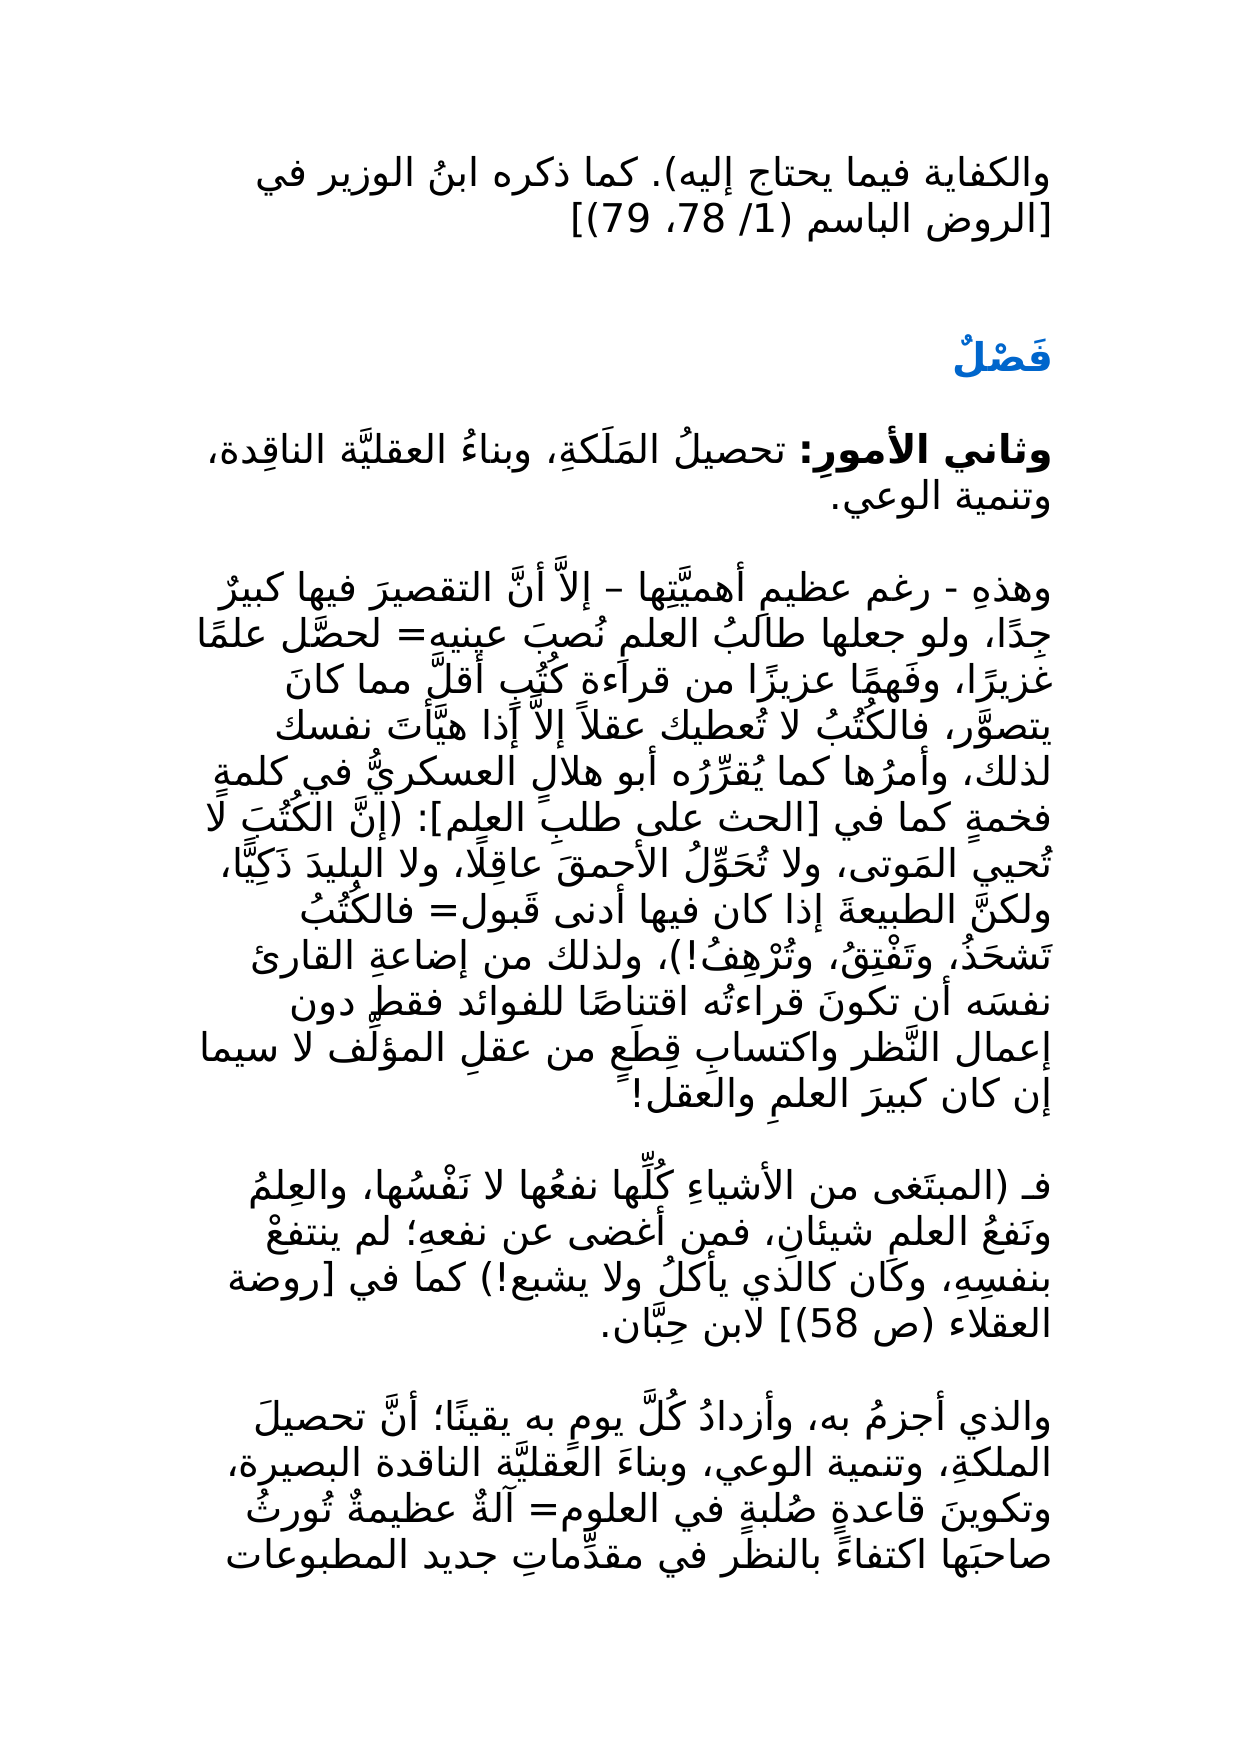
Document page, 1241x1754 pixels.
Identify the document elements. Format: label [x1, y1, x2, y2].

text [187, 150, 1053, 1577]
